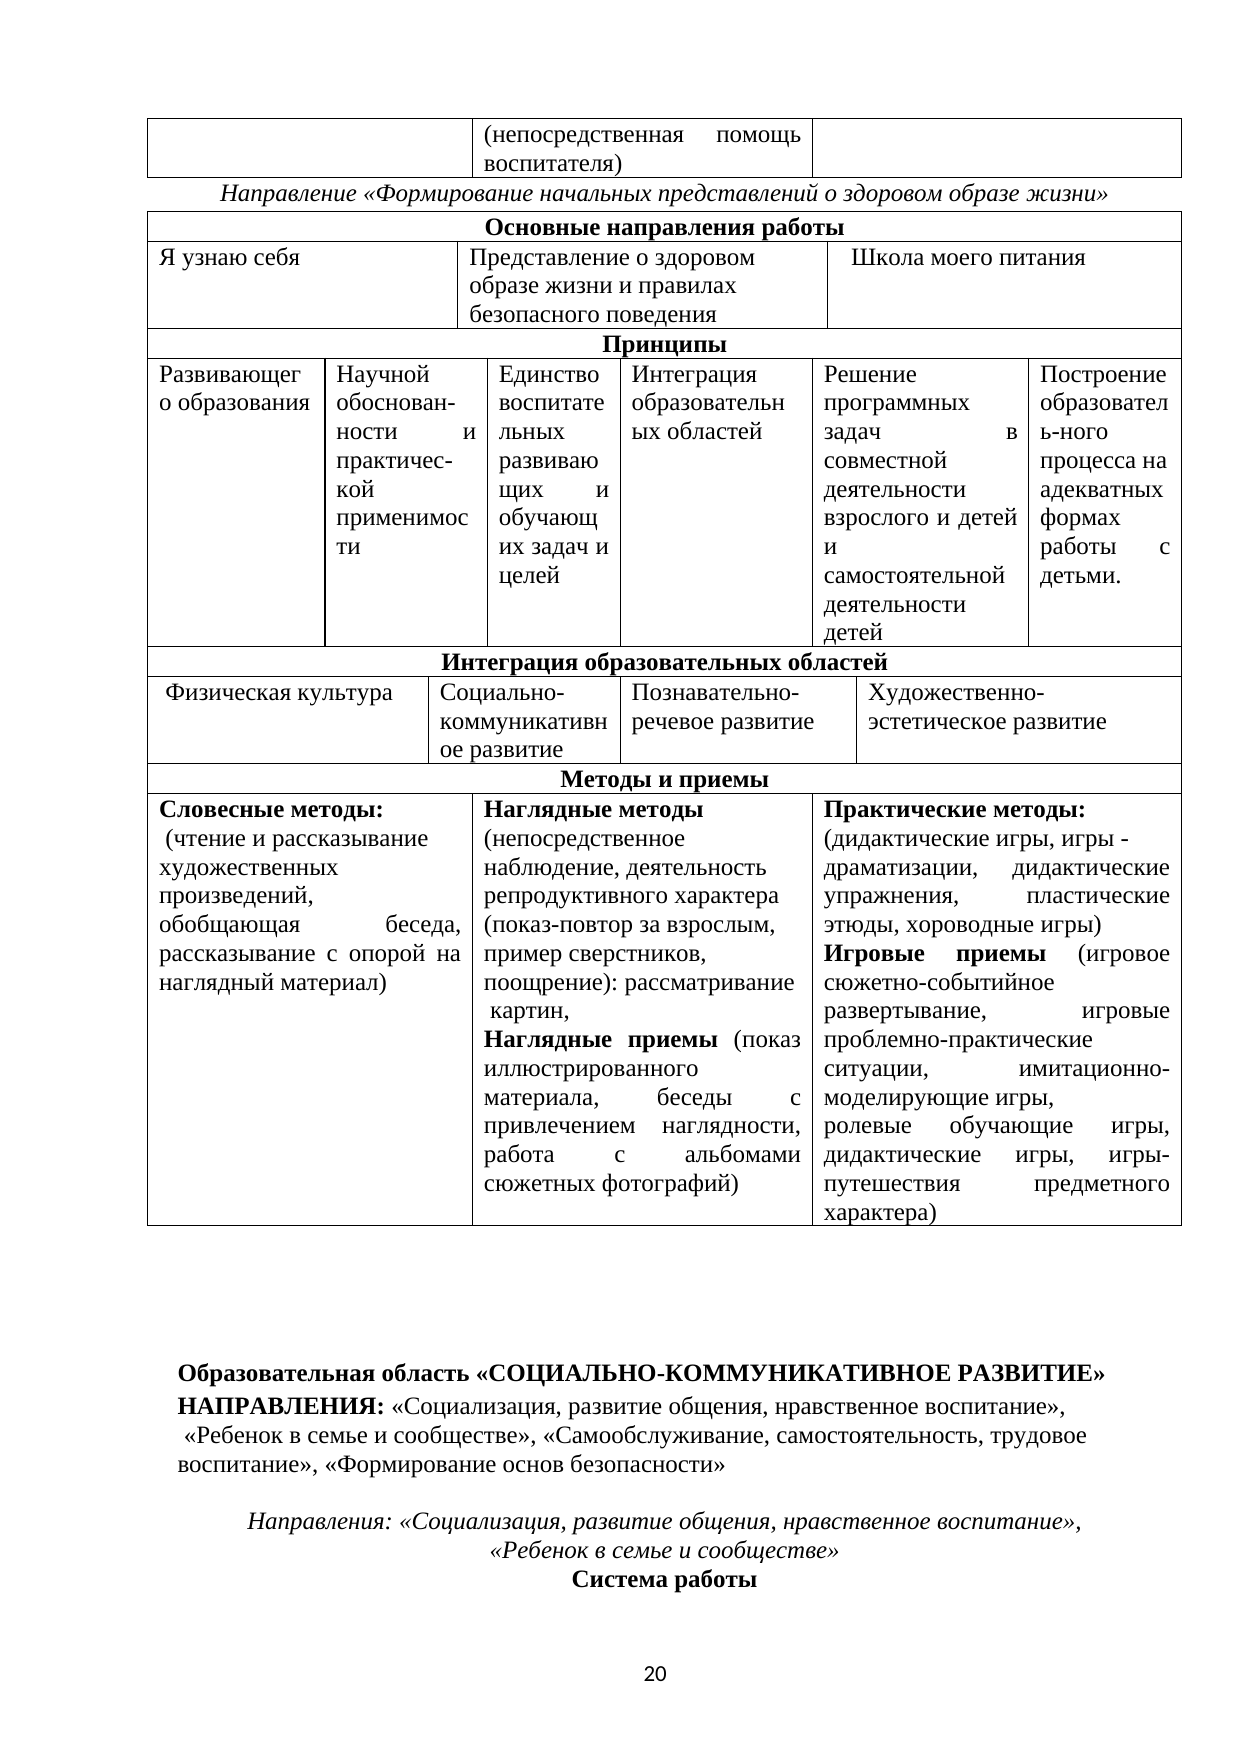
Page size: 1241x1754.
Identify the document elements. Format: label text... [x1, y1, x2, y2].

table_cell Единство воспитательных развивающих и обучающих задач и целей [488, 359, 620, 646]
table_cell Решение программных задач в совместной деятельности взрослого и детей и самостоятельной деятельности детей [813, 359, 1028, 646]
table_cell Методы и приемы [148, 764, 1181, 793]
text Система работы [177, 1564, 1152, 1593]
table_cell Научной обоснован-ности и практичес-кой применимости [326, 359, 487, 646]
table_cell Интеграция образовательных областей [148, 647, 1181, 676]
table_cell Я узнаю себя [148, 242, 457, 328]
table_cell Интеграция образовательных областей [621, 359, 812, 646]
table_cell Художественно-эстетическое развитие [857, 677, 1181, 763]
text Направления: «Социализация, развитие общения, нравственное воспитание», [177, 1506, 1152, 1535]
table_cell Представление о здоровом образе жизни и правилах безопасного поведения [458, 242, 827, 328]
table_header Основные направления работы [148, 212, 1181, 241]
text Образовательная область «СОЦИАЛЬНО-КОММУНИКАТИВНОЕ РАЗВИТИЕ» [177, 1358, 1152, 1387]
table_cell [813, 119, 1181, 177]
table_cell Физическая культура [148, 677, 428, 763]
text НАПРАВЛЕНИЯ: «Социализация, развитие общения, нравственное воспитание», [177, 1391, 1152, 1420]
table_cell Познавательно-речевое развитие [621, 677, 856, 763]
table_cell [473, 119, 812, 177]
table_cell Словесные методы: (чтение и рассказывание художественных произведений, обобщающая беседа, рассказывание с опорой на наглядный материал) [148, 794, 472, 1225]
text «Ребенок в семье и сообществе», «Самообслуживание, самостоятельность, трудовое воспитание», «Формирование основ безопасности» [177, 1420, 1152, 1478]
text Направление «Формирование начальных представлений о здоровом образе жизни» [177, 178, 1152, 206]
table_cell Социально-коммуникативное развитие [429, 677, 620, 763]
table_cell Наглядные методы (непосредственное наблюдение, деятельность репродуктивного характера (показ-повтор за взрослым, пример сверстников, поощрение): рассматривание картин, Наглядные приемы (показ иллюстрированного материала, беседы с привлечением наглядности, работа с альбомами сюжетных фотографий) [473, 794, 812, 1225]
text «Ребенок в семье и сообществе» [177, 1535, 1152, 1564]
table_cell Построение образователь-ного процесса на адекватных формах работы с детьми. [1029, 359, 1181, 646]
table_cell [148, 119, 472, 177]
table_cell Развивающего образования [148, 359, 324, 646]
table_cell Школа моего питания [828, 242, 1181, 328]
table_cell Практические методы: (дидактические игры, игры - драматизации, дидактические упражнения, пластические этюды, хороводные игры) Игровые приемы (игровое сюжетно-событийное развертывание, игровые проблемно-практические ситуации, имитационно-моделирующие игры, ролевые обучающие игры, дидактические игры, игры-путешествия предметного характера) [813, 794, 1181, 1225]
table_cell Принципы [148, 329, 1181, 358]
